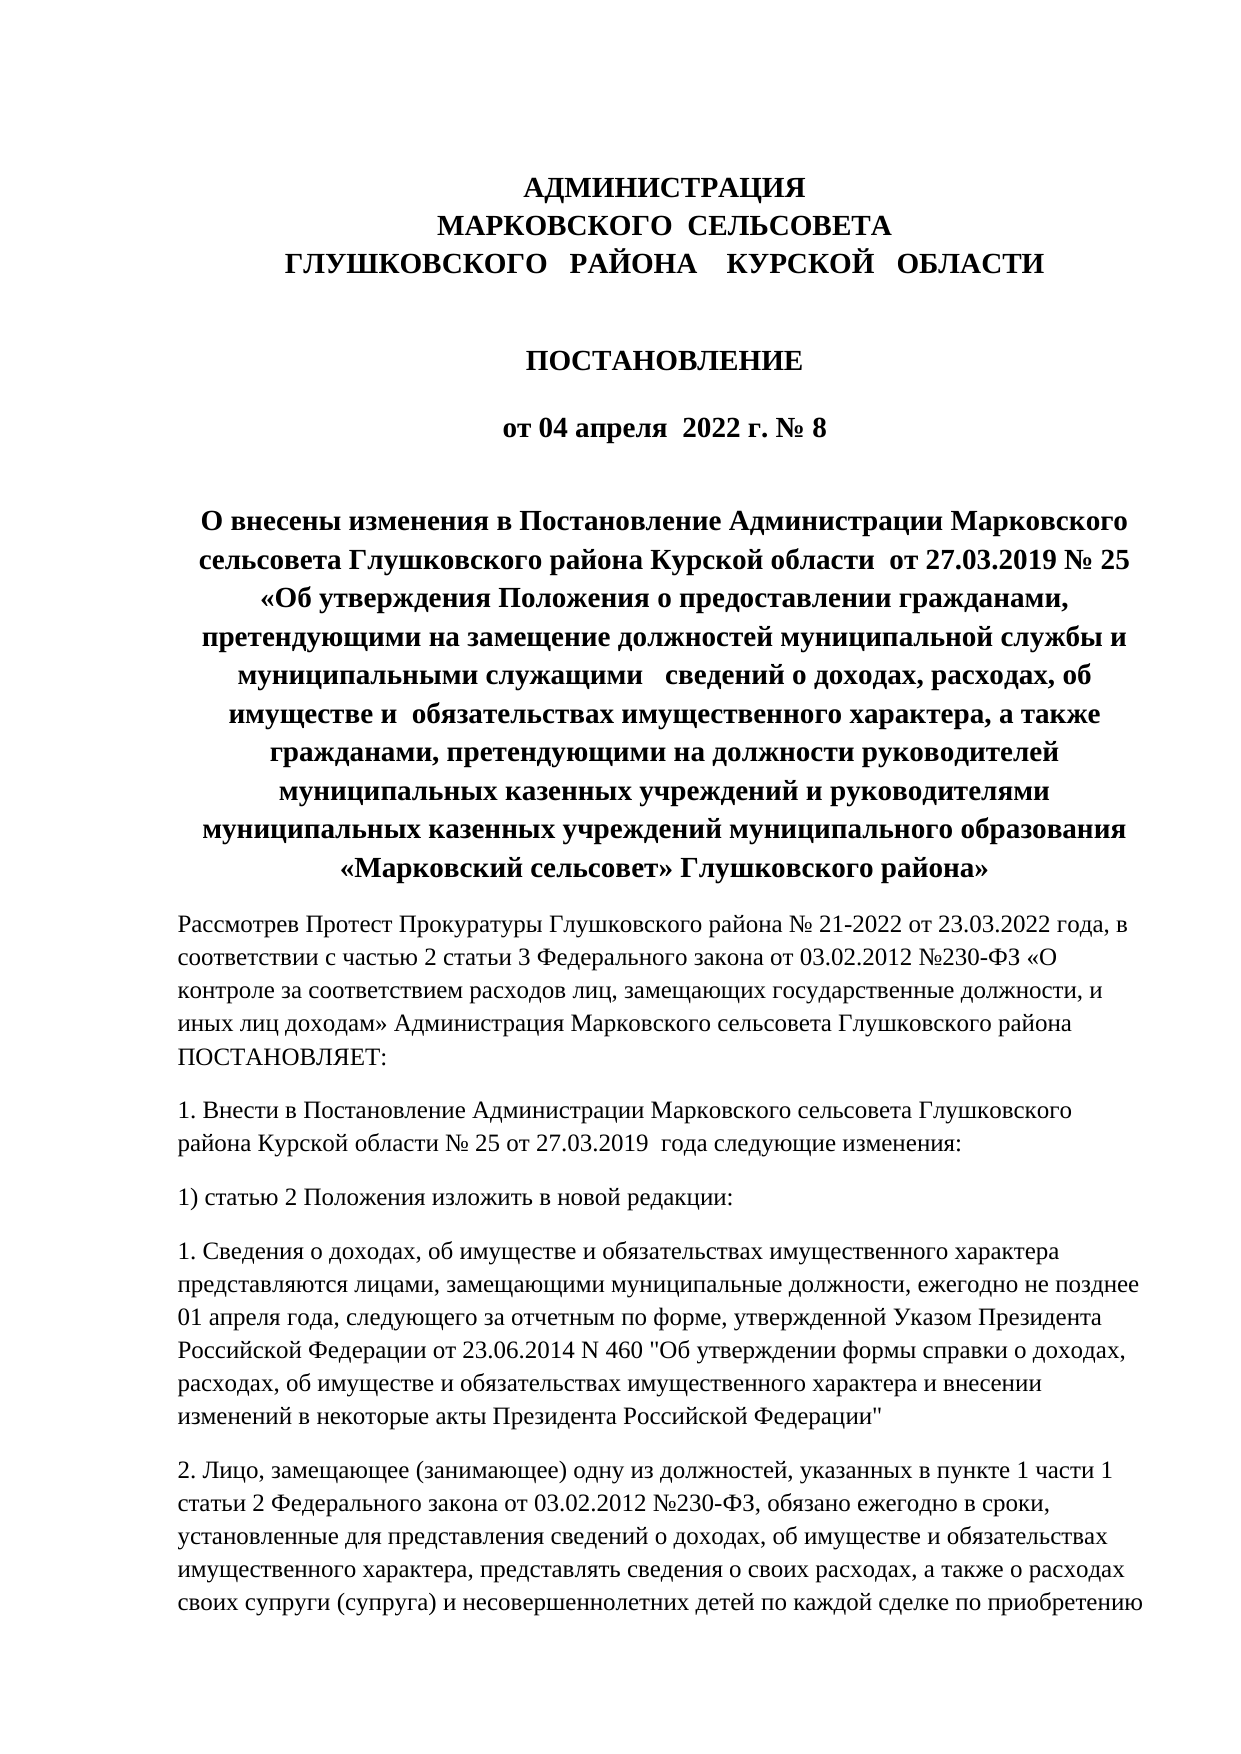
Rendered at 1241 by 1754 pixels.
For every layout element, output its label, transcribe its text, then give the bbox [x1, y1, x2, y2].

text ГЛУШКОВСКОГО РАЙОНА КУРСКОЙ ОБЛАСТИ [177, 247, 1152, 280]
text МАРКОВСКОГО СЕЛЬСОВЕТА [177, 209, 1152, 242]
text АДМИНИСТРАЦИЯ [177, 171, 1152, 204]
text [177, 1455, 1152, 1616]
text от 04 апреля 2022 г. № 8 [177, 410, 1152, 444]
text О внесены изменения в Постановление Администрации Марковского сельсовета Глушковского района Курской области от 27.03.2019 № 25 «Об утверждения Положения о предоставлении гражданами, претендующими на замещение должностей муниципальной службы и муниципальными служащими сведений о доходах, расходах, об имуществе и обязательствах имущественного характера, а также гражданами, претендующими на должности руководителей муниципальных казенных учреждений и руководителями муниципальных казенных учреждений муниципального образования «Марковский сельсовет» Глушковского района» [177, 503, 1152, 884]
text 1) статью 2 Положения изложить в новой редакции: [177, 1182, 1152, 1211]
text 1. Сведения о доходах, об имуществе и обязательствах имущественного характера представляются лицами, замещающими муниципальные должности, ежегодно не позднее 01 апреля года, следующего за отчетным по форме, утвержденной Указом Президента Российской Федерации от 23.06.2014 N 460 "Об утверждении формы справки о доходах, расходах, об имуществе и обязательствах имущественного характера и внесении изменений в некоторые акты Президента Российской Федерации" [177, 1236, 1152, 1430]
text 1. Внести в Постановление Администрации Марковского сельсовета Глушковского района Курской области № 25 от 27.03.2019 года следующие изменения: [177, 1095, 1152, 1157]
text Рассмотрев Протест Прокуратуры Глушковского района № 21-2022 от 23.03.2022 года, в соответствии с частью 2 статьи 3 Федерального закона от 03.02.2012 №230-ФЗ «О контроле за соответствием расходов лиц, замещающих государственные должности, и иных лиц доходам» Администрация Марковского сельсовета Глушковского района ПОСТАНОВЛЯЕТ: [177, 909, 1152, 1070]
text ПОСТАНОВЛЕНИЕ [177, 343, 1152, 377]
